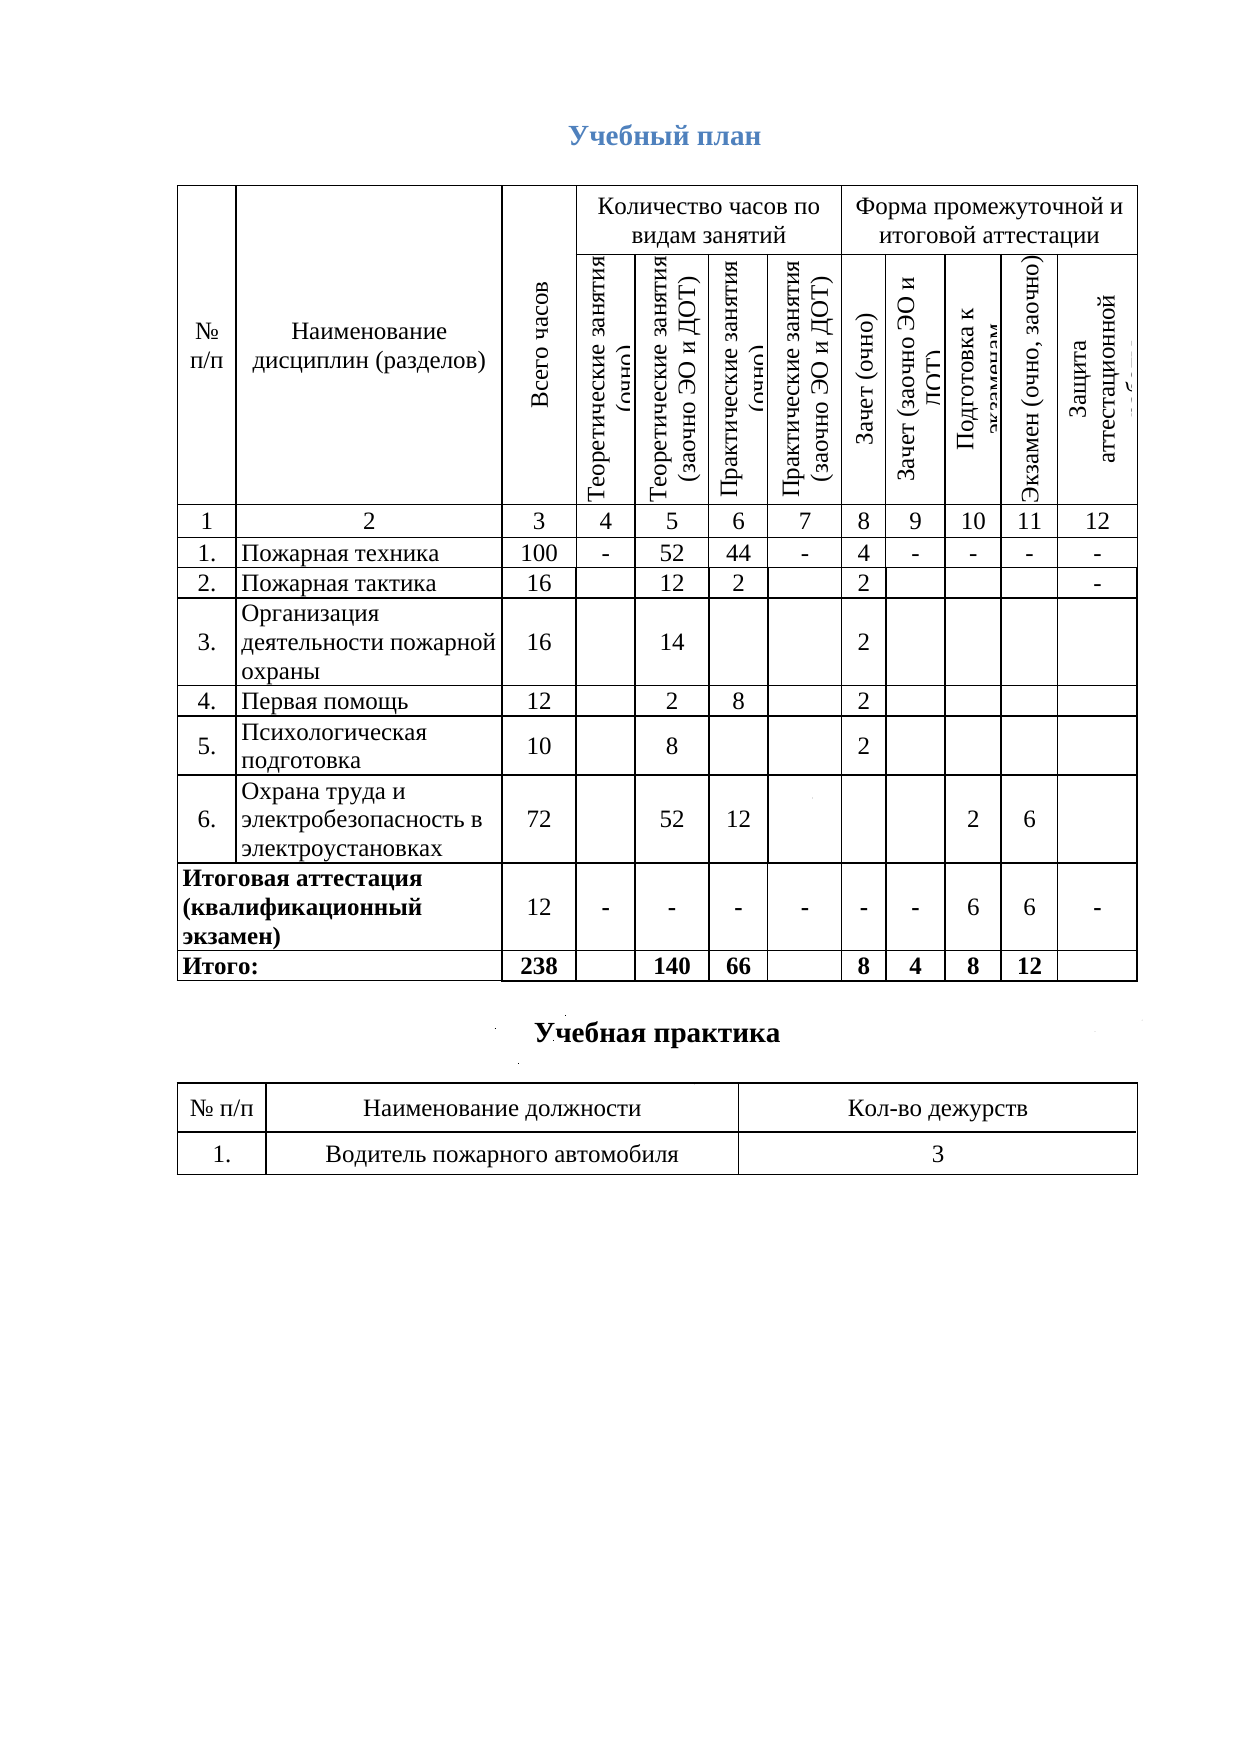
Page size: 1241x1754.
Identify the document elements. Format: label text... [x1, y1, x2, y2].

table_cell 6 [1002, 776, 1057, 862]
table_cell 3 [739, 1131, 1137, 1174]
table_cell 6 [946, 864, 1000, 950]
table_cell [769, 686, 841, 715]
table_cell Пожарная техника [237, 538, 501, 567]
table_cell Первая помощь [237, 686, 501, 715]
table_cell 238 [503, 951, 575, 980]
table_cell [577, 951, 634, 980]
table_cell 12 [710, 776, 767, 862]
table_cell 2 [842, 568, 885, 597]
table_cell 4 [887, 951, 944, 980]
table_cell Практические занятия (очно) [709, 255, 767, 504]
table_cell 2 [237, 505, 501, 537]
table_header № п/п [178, 1084, 265, 1131]
text Учебная практика [162, 1015, 1152, 1049]
table_cell [887, 717, 944, 774]
table_cell 7 [768, 505, 841, 537]
table_cell Практические занятия (заочно ЭО и ДОТ) [768, 255, 841, 504]
table_cell [946, 568, 1000, 597]
table_cell - [577, 864, 634, 950]
table_cell 66 [710, 951, 767, 980]
table_cell 3 [503, 505, 576, 537]
table_cell 6 [1002, 864, 1057, 950]
table_cell - [768, 864, 841, 950]
table_cell 12 [636, 568, 708, 597]
table_cell - [887, 864, 944, 950]
table_cell 12 [503, 686, 575, 715]
table_cell 100 [503, 538, 576, 567]
table_cell 12 [1058, 505, 1137, 537]
table_cell 3. [178, 599, 235, 685]
table_cell - [710, 864, 767, 950]
table_cell 6. [178, 776, 235, 862]
table_cell 4 [577, 505, 634, 537]
table_cell 1. [178, 538, 235, 567]
table_cell - [636, 864, 708, 950]
table_cell [887, 599, 944, 685]
table_cell [887, 568, 944, 597]
table_cell - [946, 538, 1000, 567]
table_cell - [842, 864, 885, 950]
table_cell - [886, 538, 944, 567]
table_cell Итоговая аттестация (квалификационный экзамен) [178, 864, 501, 950]
table_cell [842, 776, 885, 862]
table_cell 2 [842, 686, 885, 715]
table_cell [769, 717, 841, 774]
table_cell 2 [946, 776, 1000, 862]
table_cell [710, 717, 767, 774]
table_cell Подготовка к экзаменам [946, 255, 1000, 504]
table_cell [1002, 599, 1057, 685]
table_cell [1002, 686, 1057, 715]
table_cell Итого: [178, 951, 501, 980]
table_cell [577, 568, 634, 597]
table_cell 12 [503, 864, 575, 950]
table_cell - [1058, 538, 1137, 567]
table_cell 44 [709, 538, 767, 567]
table_cell - [1058, 568, 1136, 597]
table_cell 4 [842, 538, 885, 567]
table_cell 8 [710, 686, 767, 715]
table_cell 10 [946, 505, 1000, 537]
table_cell [769, 776, 841, 862]
table_header Наименование должности [267, 1084, 738, 1131]
table_cell 72 [503, 776, 575, 862]
table_cell [710, 599, 767, 685]
table_cell 2 [710, 568, 767, 597]
table_cell Зачет (очно) [842, 255, 885, 504]
table_cell Зачет (заочно ЭО и ДОТ) [886, 255, 944, 504]
table_cell 1. [178, 1133, 265, 1174]
table_cell 10 [503, 717, 575, 774]
table_cell [577, 717, 634, 774]
table_cell [769, 568, 841, 597]
table_cell [1002, 717, 1057, 774]
table_cell [1058, 686, 1136, 715]
table_cell 140 [636, 951, 708, 980]
table_cell 11 [1002, 505, 1057, 537]
table_cell 2 [842, 599, 885, 685]
table_cell 9 [886, 505, 944, 537]
table_cell 1 [178, 505, 235, 537]
table_cell [887, 686, 944, 715]
table_cell - [1058, 864, 1136, 950]
table_header Всего часов [503, 186, 576, 504]
table_cell - [1002, 538, 1057, 567]
table_cell [577, 776, 634, 862]
table_cell [577, 599, 634, 685]
table_cell 8 [842, 951, 885, 980]
table_cell [1058, 717, 1136, 774]
table_cell 14 [636, 599, 708, 685]
table_header Кол-во дежурств [739, 1084, 1137, 1131]
table_cell [577, 686, 634, 715]
table_cell 2 [636, 686, 708, 715]
table_cell 8 [842, 505, 885, 537]
table_cell 5. [178, 717, 235, 774]
table_cell [768, 951, 841, 980]
table_cell Экзамен (очно, заочно) [1002, 255, 1057, 504]
table_cell Водитель пожарного автомобиля [267, 1133, 738, 1174]
table_cell 6 [709, 505, 767, 537]
table_cell 52 [636, 538, 708, 567]
table_cell 2 [842, 717, 885, 774]
table_cell [946, 686, 1000, 715]
table_cell 52 [636, 776, 708, 862]
table_header № п/п [178, 186, 235, 504]
table_cell Охрана труда и электробезопасность в электроустановках [237, 776, 501, 862]
table_cell [1058, 599, 1136, 685]
table_cell - [577, 538, 634, 567]
table_cell 2. [178, 568, 235, 597]
table_cell [1002, 568, 1057, 597]
table_cell [1058, 951, 1136, 980]
text Учебный план [177, 118, 1152, 152]
table_cell [946, 599, 1000, 685]
table_header Количество часов по видам занятий [577, 186, 841, 254]
table_cell 12 [1002, 951, 1057, 980]
table_cell Организация деятельности пожарной охраны [237, 599, 501, 685]
table_cell [1058, 776, 1136, 862]
table_cell 16 [503, 568, 575, 597]
table_cell [946, 717, 1000, 774]
table_cell 16 [503, 599, 575, 685]
table_cell 8 [636, 717, 708, 774]
table_header Форма промежуточной и итоговой аттестации [842, 186, 1137, 254]
table_cell 8 [946, 951, 1000, 980]
table_cell [887, 776, 944, 862]
table_cell Психологическая подготовка [237, 717, 501, 774]
table_cell 4. [178, 686, 235, 715]
table_cell 5 [636, 505, 708, 537]
table_cell Пожарная тактика [237, 568, 501, 597]
table_cell Защита аттестационной работы [1058, 255, 1137, 504]
table_header Наименование дисциплин (разделов) [237, 186, 501, 504]
table_cell - [768, 538, 841, 567]
table_cell Теоретические занятия (очно) [577, 255, 634, 504]
table_cell [769, 599, 841, 685]
table_cell Теоретические занятия (заочно ЭО и ДОТ) [636, 255, 708, 504]
